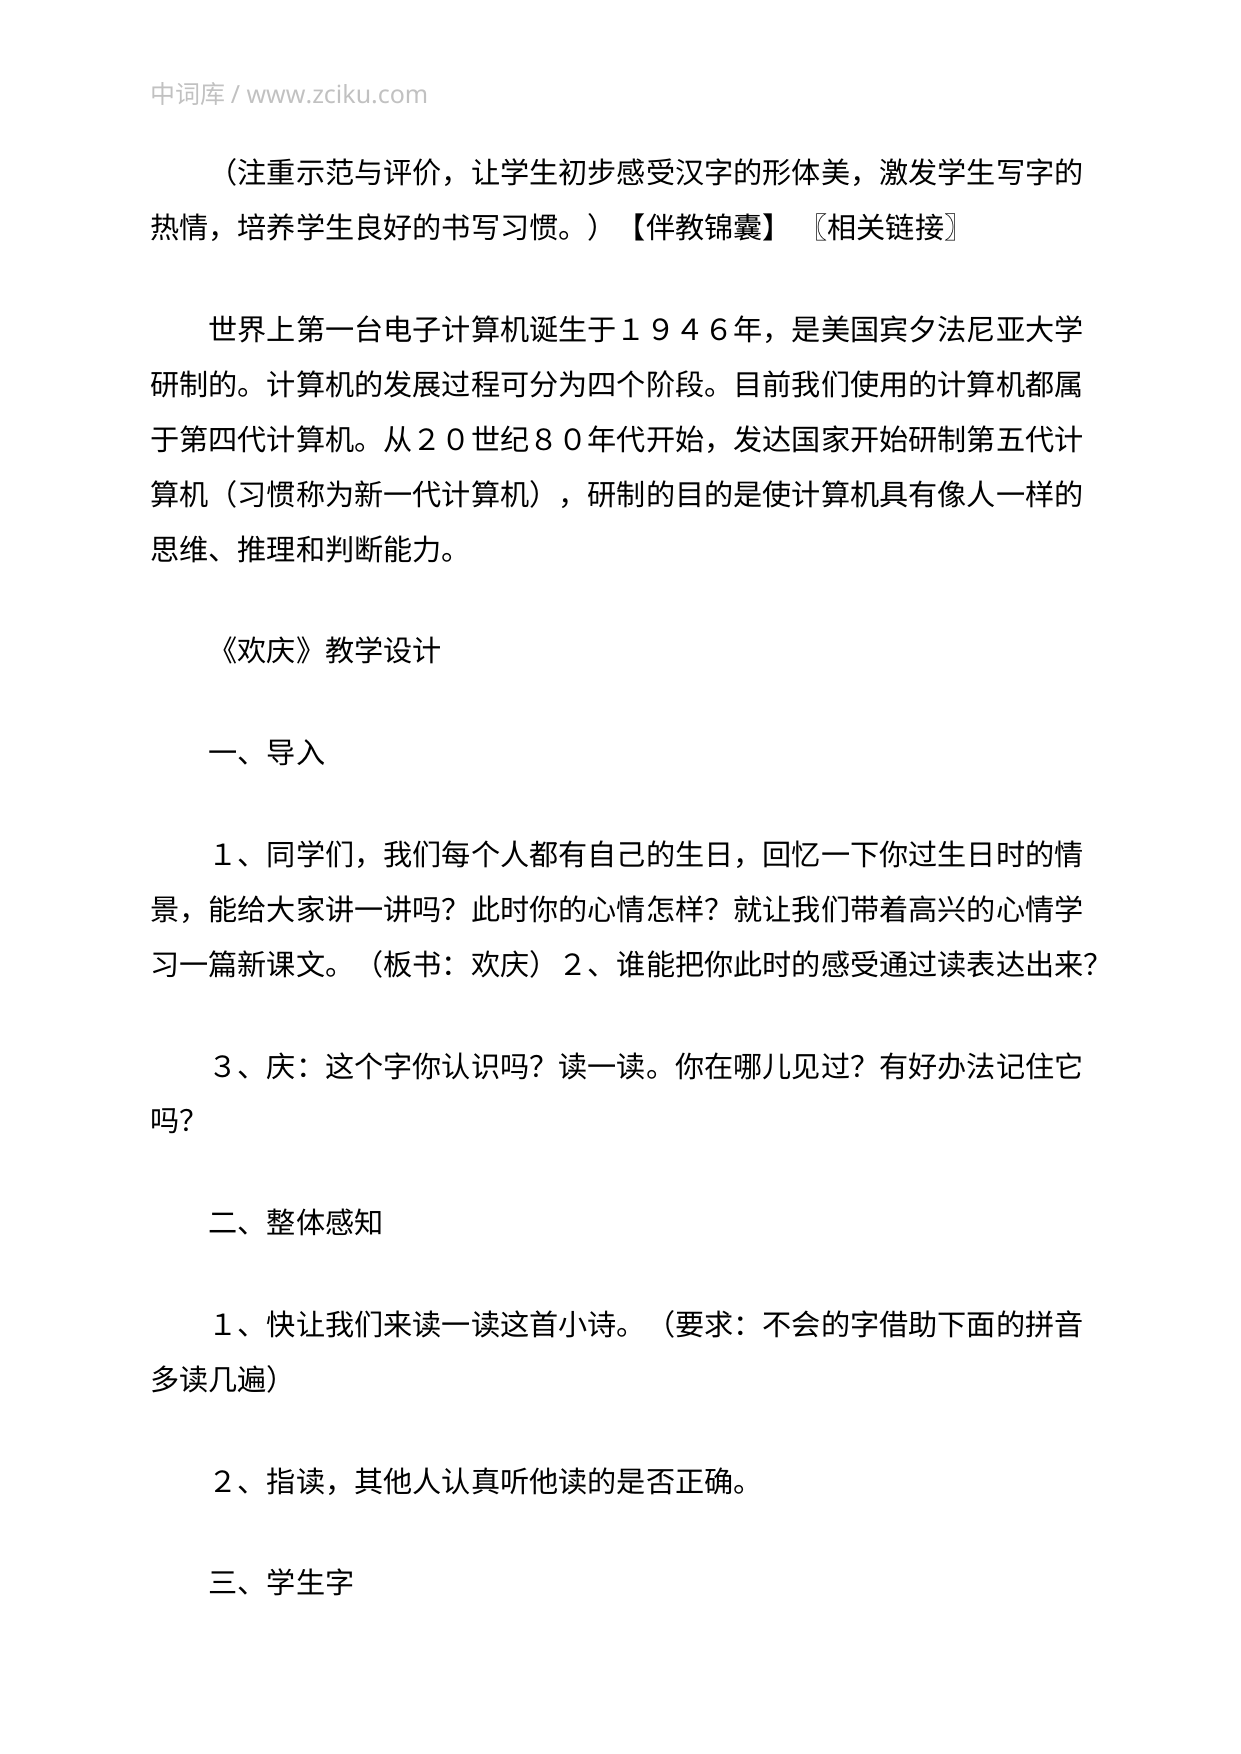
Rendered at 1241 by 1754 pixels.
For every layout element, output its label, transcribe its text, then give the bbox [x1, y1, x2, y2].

text 二、整体感知 [150, 1200, 1090, 1242]
text １、同学们，我们每个人都有自己的生日，回忆一下你过生日时的情景，能给大家讲一讲吗？此时你的心情怎样？就让我们带着高兴的心情学习一篇新课文。（板书：欢庆）２、谁能把你此时的感受通过读表达出来？ [150, 832, 1090, 984]
text １、快让我们来读一读这首小诗。（要求：不会的字借助下面的拼音多读几遍） [150, 1302, 1090, 1399]
text 一、导入 [150, 730, 1090, 772]
text 世界上第一台电子计算机诞生于１９４６年，是美国宾夕法尼亚大学研制的。计算机的发展过程可分为四个阶段。目前我们使用的计算机都属于第四代计算机。从２０世纪８０年代开始，发达国家开始研制第五代计算机（习惯称为新一代计算机），研制的目的是使计算机具有像人一样的思维、推理和判断能力。 [150, 307, 1090, 568]
text 《欢庆》教学设计 [150, 628, 1090, 670]
text （注重示范与评价，让学生初步感受汉字的形体美，激发学生写字的热情，培养学生良好的书写习惯。）【伴教锦囊】 〖相关链接〗 [150, 150, 1090, 247]
text ２、指读，其他人认真听他读的是否正确。 [150, 1458, 1090, 1501]
text 三、学生字 [150, 1560, 1090, 1602]
text ３、庆：这个字你认识吗？读一读。你在哪儿见过？有好办法记住它吗？ [150, 1043, 1090, 1140]
